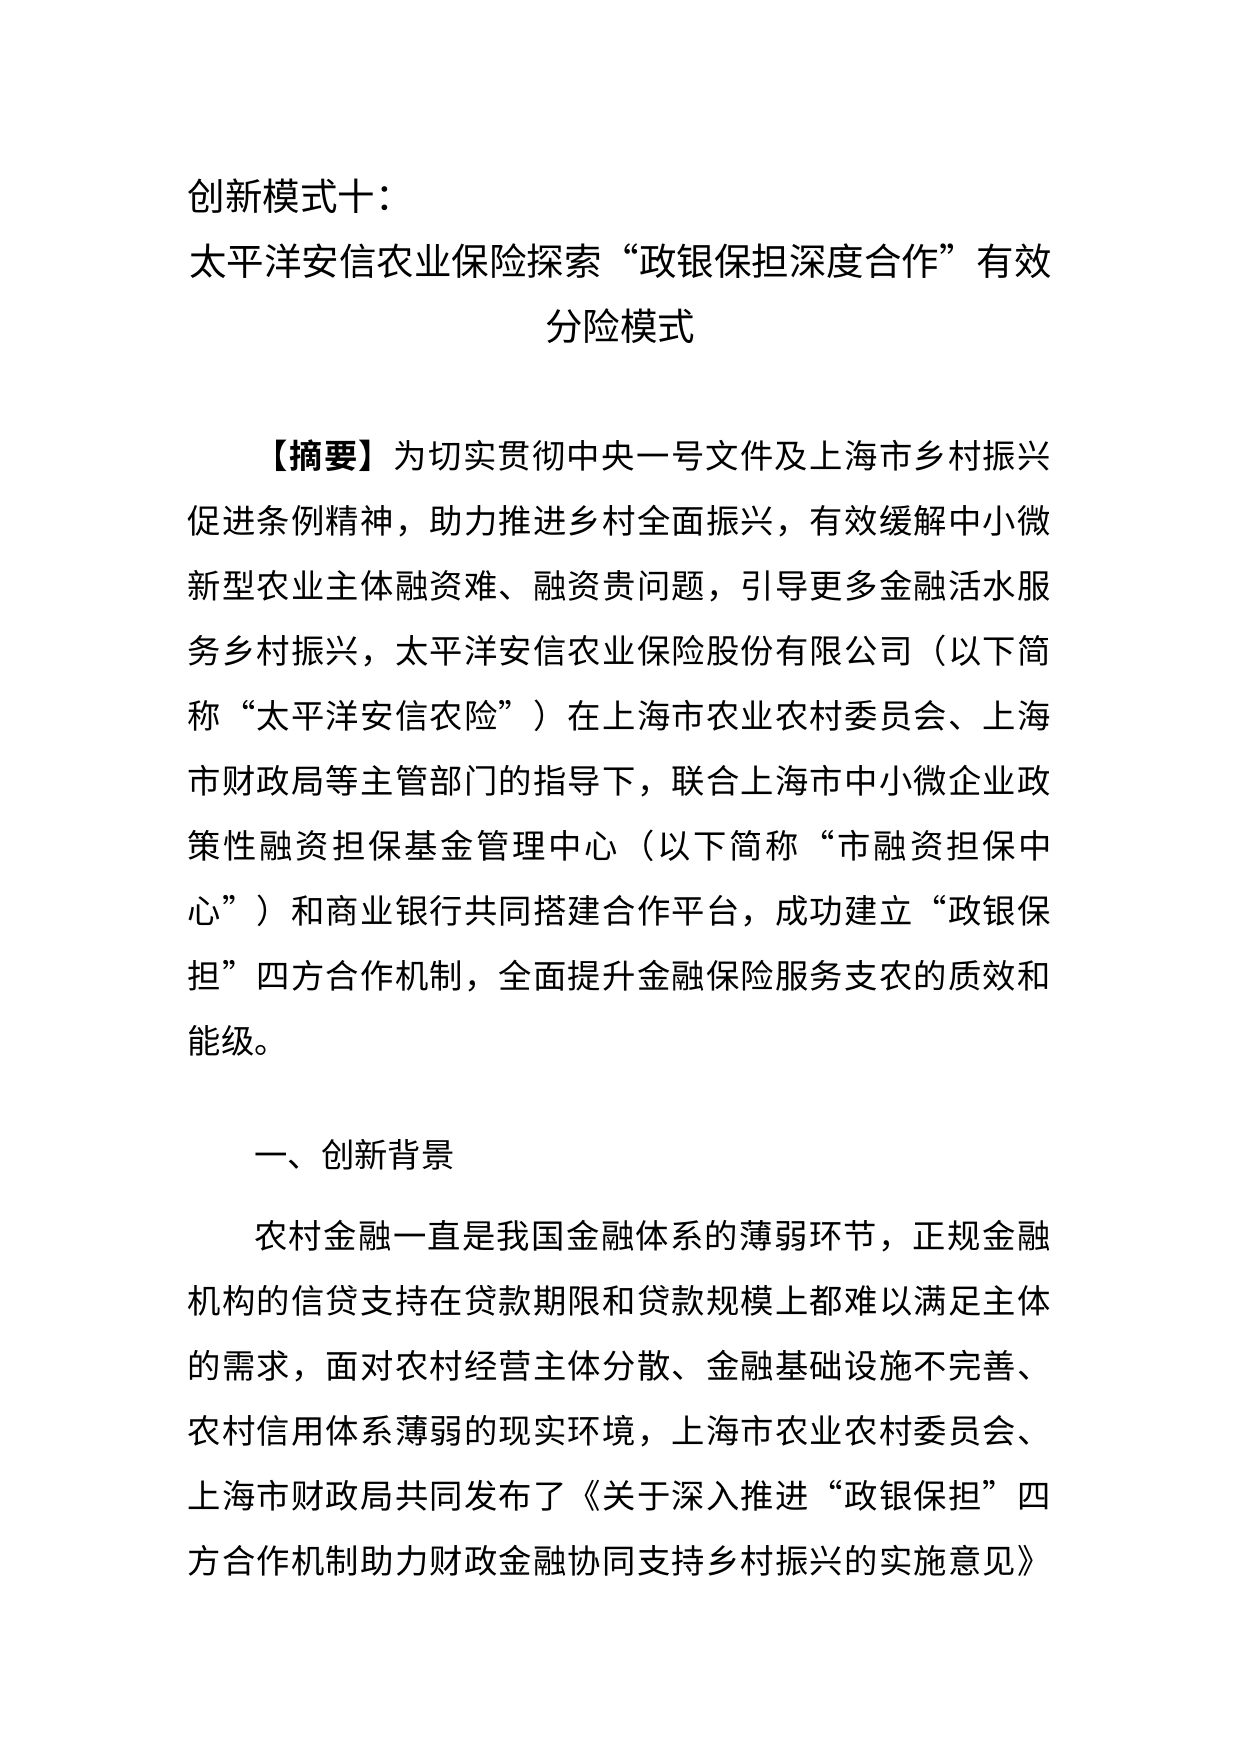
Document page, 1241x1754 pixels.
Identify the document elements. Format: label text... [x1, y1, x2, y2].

text 太平洋安信农业保险探索“政银保担深度合作”有效分险模式 [187, 227, 1053, 357]
text 一、创新背景 [187, 1121, 1053, 1186]
text 【摘要】为切实贯彻中央一号文件及上海市乡村振兴促进条例精神，助力推进乡村全面振兴，有效缓解中小微新型农业主体融资难、融资贵问题，引导更多金融活水服务乡村振兴，太平洋安信农业保险股份有限公司（以下简称“太平洋安信农险”）在上海市农业农村委员会、上海市财政局等主管部门的指导下，联合上海市中小微企业政策性融资担保基金管理中心（以下简称“市融资担保中心”）和商业银行共同搭建合作平台，成功建立“政银保担”四方合作机制，全面提升金融保险服务支农的质效和能级。 [187, 422, 1053, 1072]
text 创新模式十： [187, 162, 1053, 227]
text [187, 1202, 1053, 1592]
